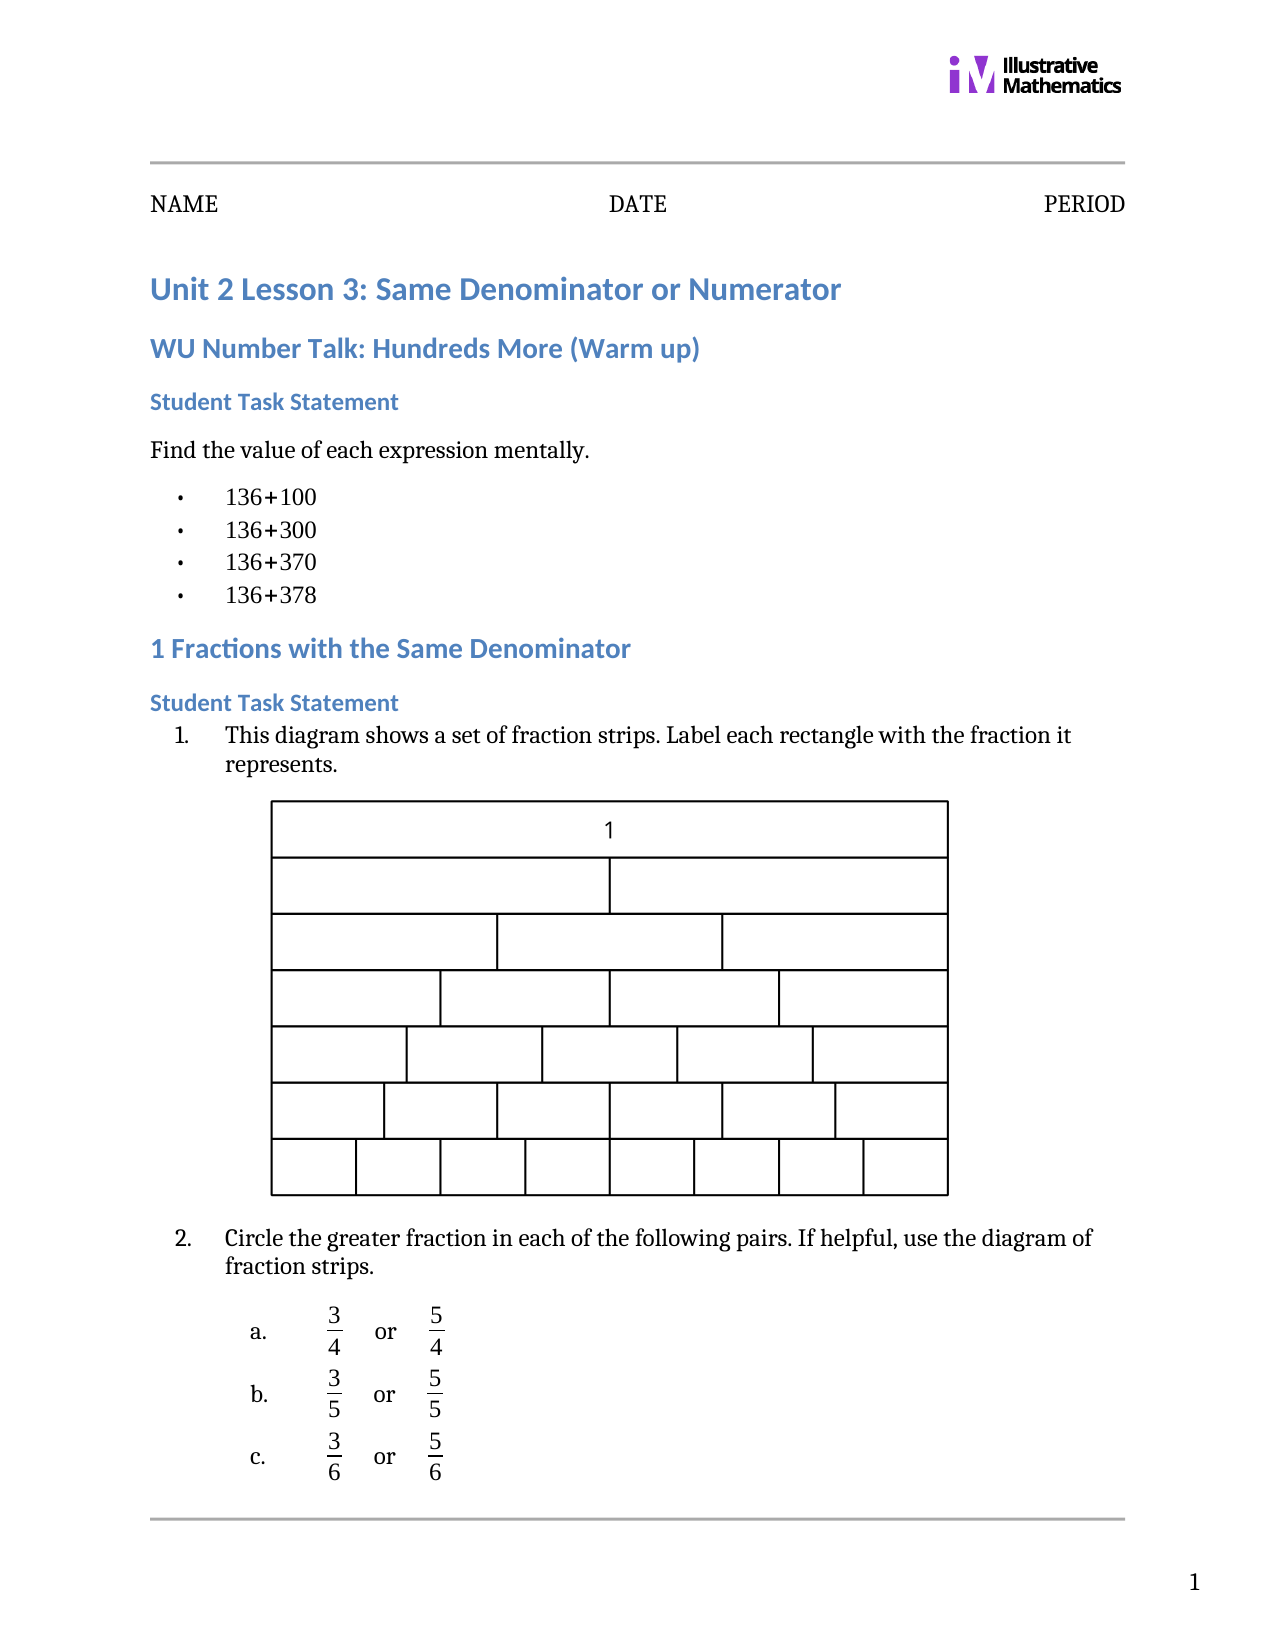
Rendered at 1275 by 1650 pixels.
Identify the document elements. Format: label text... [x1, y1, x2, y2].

list This diagram shows a set of fraction strips. Label each rectangle with the fraction it represents. [175, 721, 1125, 778]
subtitle 1 Fractions with the Same Denominator [150, 630, 1125, 666]
list or [250, 1364, 1125, 1423]
subtitle WU Number Talk: Hundreds More (Warm up) [150, 330, 1125, 366]
subtitle Unit 2 Lesson 3: Same Denominator or Numerator [150, 268, 1125, 309]
picture [949, 55, 1121, 93]
picture [243, 782, 975, 1214]
subtitle Student Task Statement [150, 386, 1125, 417]
list or [250, 1427, 1125, 1486]
text Find the value of each expression mentally. [150, 436, 1125, 464]
list or [250, 1302, 1125, 1361]
subtitle Student Task Statement [150, 687, 1125, 717]
list Circle the greater fraction in each of the following pairs. If helpful, use the diagram of fraction strips. [175, 1223, 1125, 1281]
